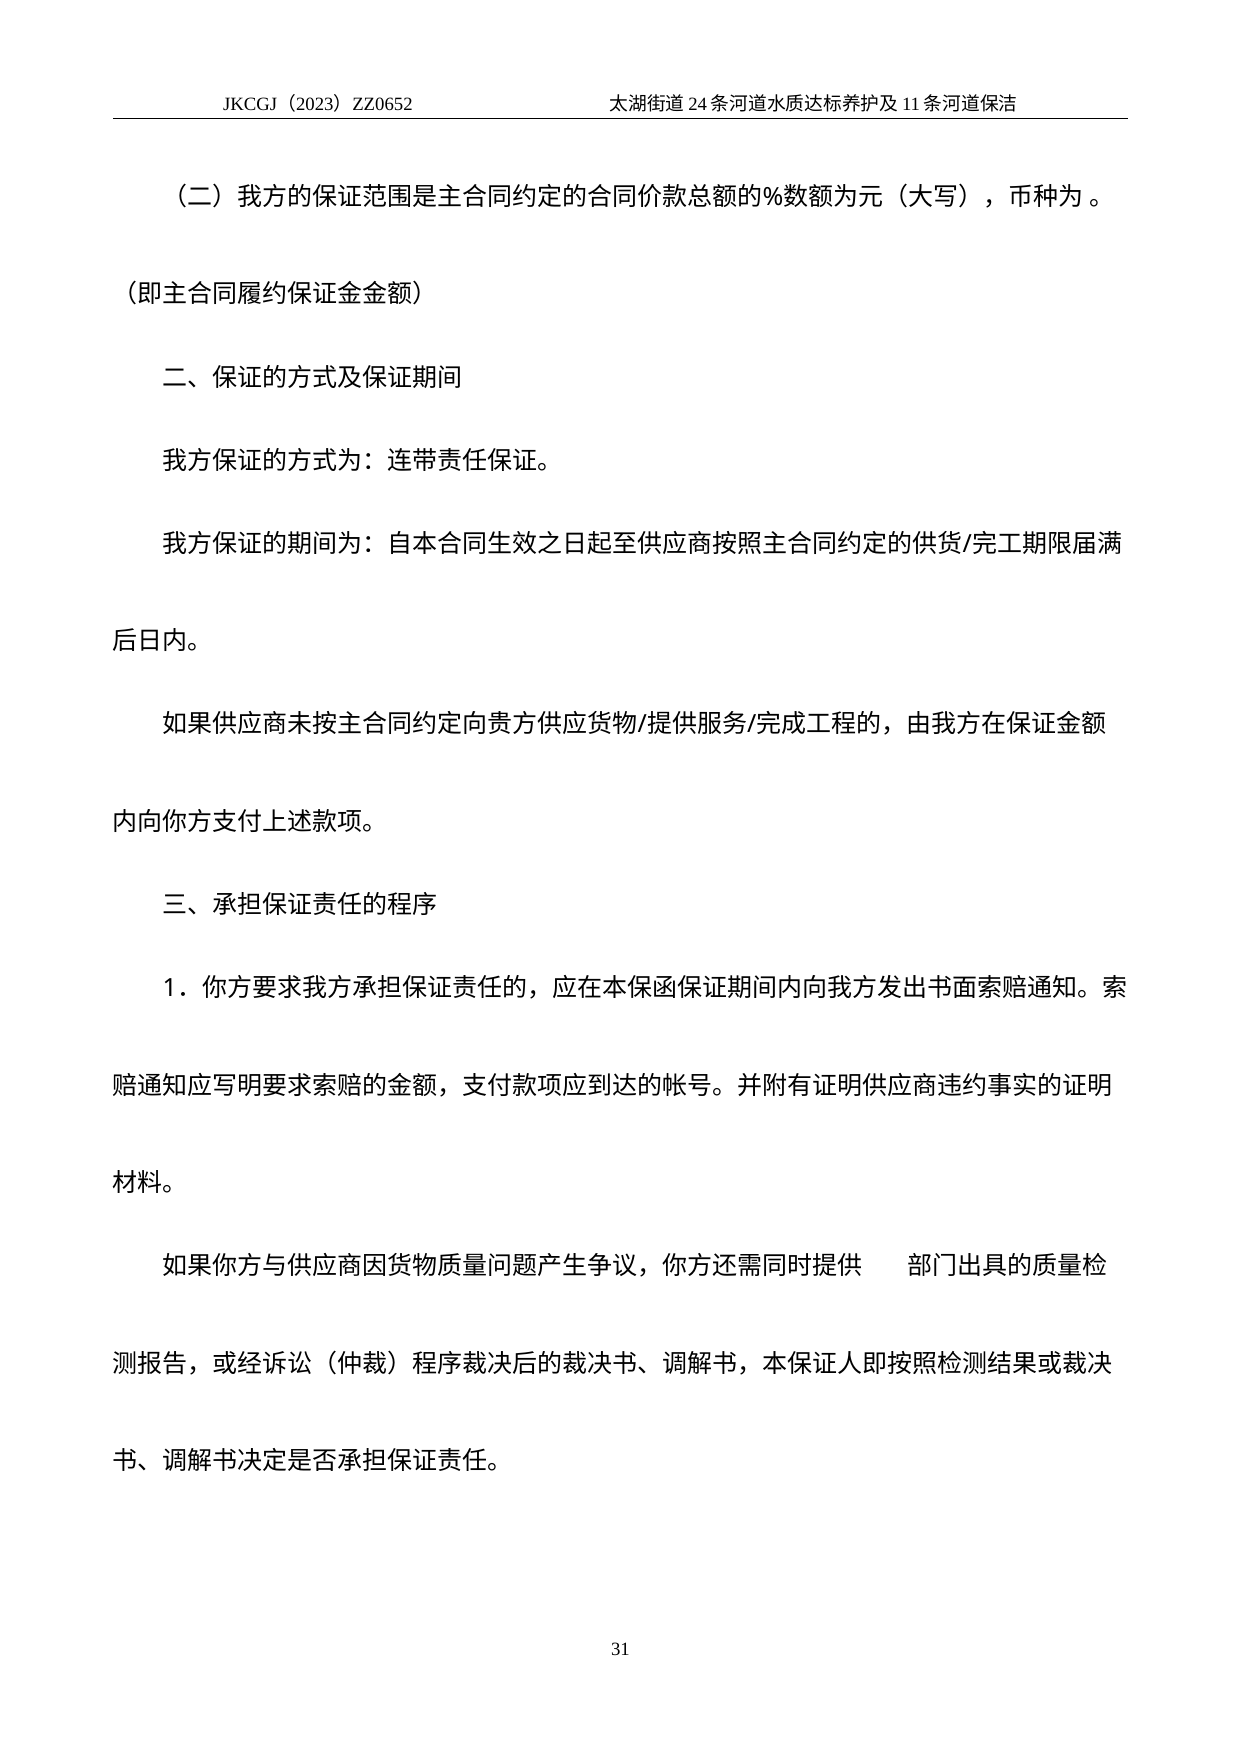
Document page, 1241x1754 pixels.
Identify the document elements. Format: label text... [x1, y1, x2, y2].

text 我方保证的方式为：连带责任保证。 [112, 426, 1128, 491]
text 如果你方与供应商因货物质量问题产生争议，你方还需同时提供 部门出具的质量检测报告，或经诉讼（仲裁）程序裁决后的裁决书、调解书，本保证人即按照检测结果或裁决书、调解书决定是否承担保证责任。 [112, 1231, 1128, 1491]
text 三、承担保证责任的程序 [112, 870, 1128, 935]
text （二）我方的保证范围是主合同约定的合同价款总额的%数额为元（大写），币种为 。（即主合同履约保证金金额） [112, 162, 1128, 324]
text 1．你方要求我方承担保证责任的，应在本保函保证期间内向我方发出书面索赔通知。索赔通知应写明要求索赔的金额，支付款项应到达的帐号。并附有证明供应商违约事实的证明材料。 [112, 953, 1128, 1213]
text 如果供应商未按主合同约定向贵方供应货物/提供服务/完成工程的，由我方在保证金额内向你方支付上述款项。 [112, 689, 1128, 852]
text 二、保证的方式及保证期间 [112, 343, 1128, 408]
text 我方保证的期间为：自本合同生效之日起至供应商按照主合同约定的供货/完工期限届满后日内。 [112, 509, 1128, 671]
